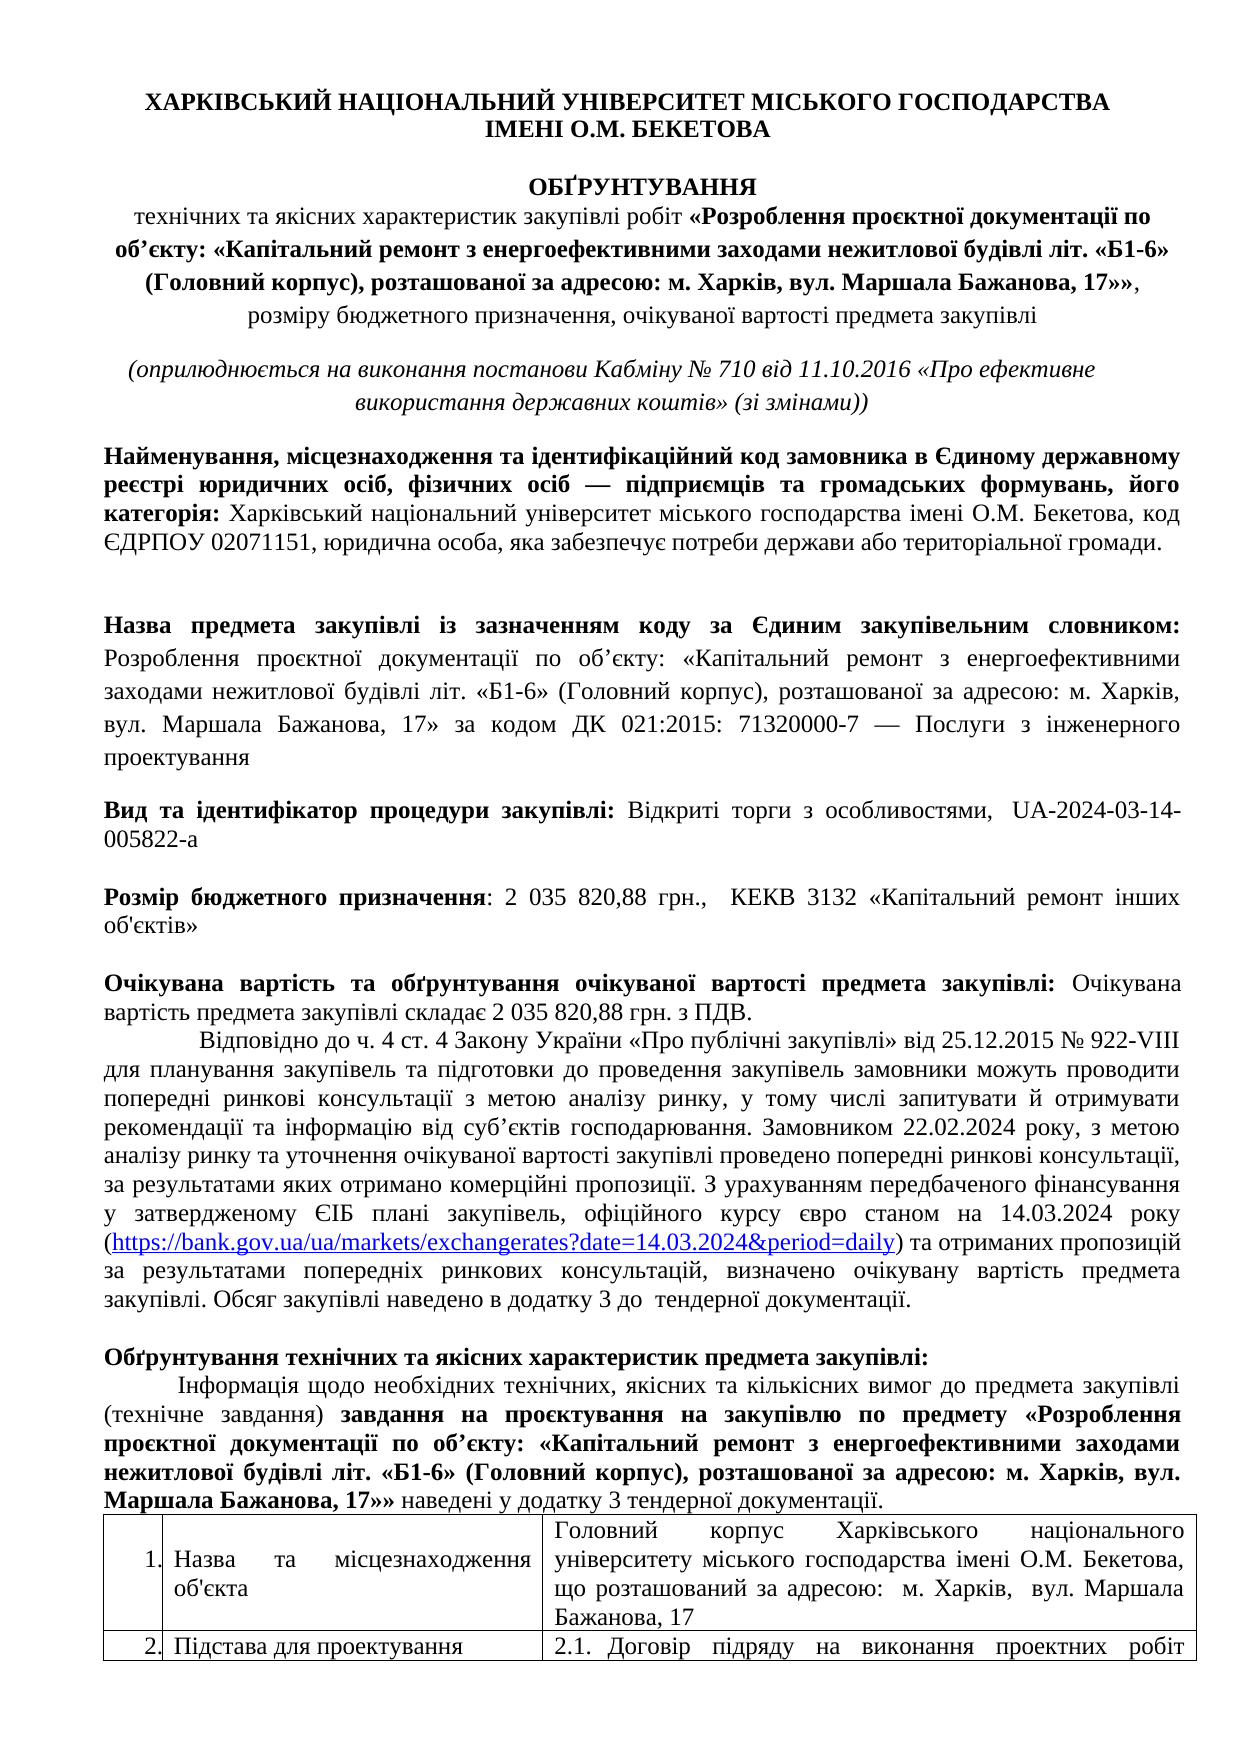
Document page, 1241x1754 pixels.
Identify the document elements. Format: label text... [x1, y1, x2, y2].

text Інформація щодо необхідних технічних, якісних та кількісних вимог до предмета закупівлі (технічне завдання) завдання на проєктування на закупівлю по предмету «Розроблення проєктної документації по обʼєкту: «Капітальний ремонт з енергоефективними заходами нежитлової будівлі літ. «Б1-6» (Головний корпус), розташованої за адресою: м. Харків, вул. Маршала Бажанова, 17»» наведені у додатку 3 тендерної документації. [103, 1371, 1181, 1514]
table_header Головний корпус Харківського національного університету міського господарства імені О.М. Бекетова, що розташований за адресою: м. Харків, вул. Маршала Бажанова, 17 [543, 1515, 1196, 1630]
table_cell [104, 1631, 162, 1660]
text Очікувана вартість та обґрунтування очікуваної вартості предмета закупівлі: Очікувана вартість предмета закупівлі складає 2 035 820,88 грн. з ПДВ. [103, 968, 1181, 1026]
text Вид та ідентифікатор процедури закупівлі: Відкриті торги з особливостями, UA-2024-03-14-005822-a [103, 796, 1181, 853]
text Відповідно до ч. 4 ст. 4 Закону України «Про публічні закупівлі» від 25.12.2015 № 922-VIII для планування закупівель та підготовки до проведення закупівель замовники можуть проводити попередні ринкові консультації з метою аналізу ринку, у тому числі запитувати й отримувати рекомендації та інформацію від суб’єктів господарювання. Замовником 22.02.2024 року, з метою аналізу ринку та уточнення очікуваної вартості закупівлі проведено попередні ринкові консультації, за результатами яких отримано комерційні пропозиції. З урахуванням передбаченого фінансування у затвердженому ЄІБ плані закупівель, офіційного курсу євро станом на 14.03.2024 року (https://bank.gov.ua/ua/markets/exchangerates?date=14.03.2024&period=daily) та отриманих пропозицій за результатами попередніх ринкових консультацій, визначено очікувану вартість предмета закупівлі. Обсяг закупівлі наведено в додатку 3 до тендерної документації. [103, 1026, 1181, 1313]
table_header Назва та місцезнаходження об'єкта [163, 1515, 542, 1630]
text Назва предмета закупівлі із зазначенням коду за Єдиним закупівельним словником: Розроблення проєктної документації по обʼєкту: «Капітальний ремонт з енергоефективними заходами нежитлової будівлі літ. «Б1-6» (Головний корпус), розташованої за адресою: м. Харків, вул. Маршала Бажанова, 17» за кодом ДК 021:2015: 71320000-7 — Послуги з інженерного проектування [103, 610, 1181, 771]
text Обґрунтування технічних та якісних характеристик предмета закупівлі: [103, 1342, 1181, 1371]
text ОБҐРУНТУВАННЯ [103, 172, 1181, 201]
text ІМЕНІ О.М. БЕКЕТОВА [74, 116, 1181, 143]
text (оприлюднюється на виконання постанови Кабміну № 710 від 11.10.2016 «Про ефективне використання державних коштів» (зі змінами)) [103, 354, 1122, 416]
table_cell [163, 1631, 542, 1660]
text технічних та якісних характеристик закупівлі робіт «Розроблення проєктної документації по обʼєкту: «Капітальний ремонт з енергоефективними заходами нежитлової будівлі літ. «Б1-6» (Головний корпус), розташованої за адресою: м. Харків, вул. Маршала Бажанова, 17»», розміру бюджетного призначення, очікуваної вартості предмета закупівлі [103, 201, 1181, 329]
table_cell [543, 1631, 1196, 1660]
table_header [104, 1515, 162, 1630]
text Розмір бюджетного призначення: 2 035 820,88 грн., КЕКВ 3132 «Капітальний ремонт інших об'єктів» [103, 882, 1181, 939]
text Найменування, місцезнаходження та ідентифікаційний код замовника в Єдиному державному реєстрі юридичних осіб, фізичних осіб — підприємців та громадських формувань, його категорія: Харківський національний університет міського господарства імені О.М. Бекетова, код ЄДРПОУ 02071151, юридична особа, яка забезпечує потреби держави або територіальної громади. [103, 441, 1181, 556]
text ХАРКІВСЬКИЙ НАЦІОНАЛЬНИЙ УНІВЕРСИТЕТ МІСЬКОГО ГОСПОДАРСТВА [74, 88, 1181, 116]
